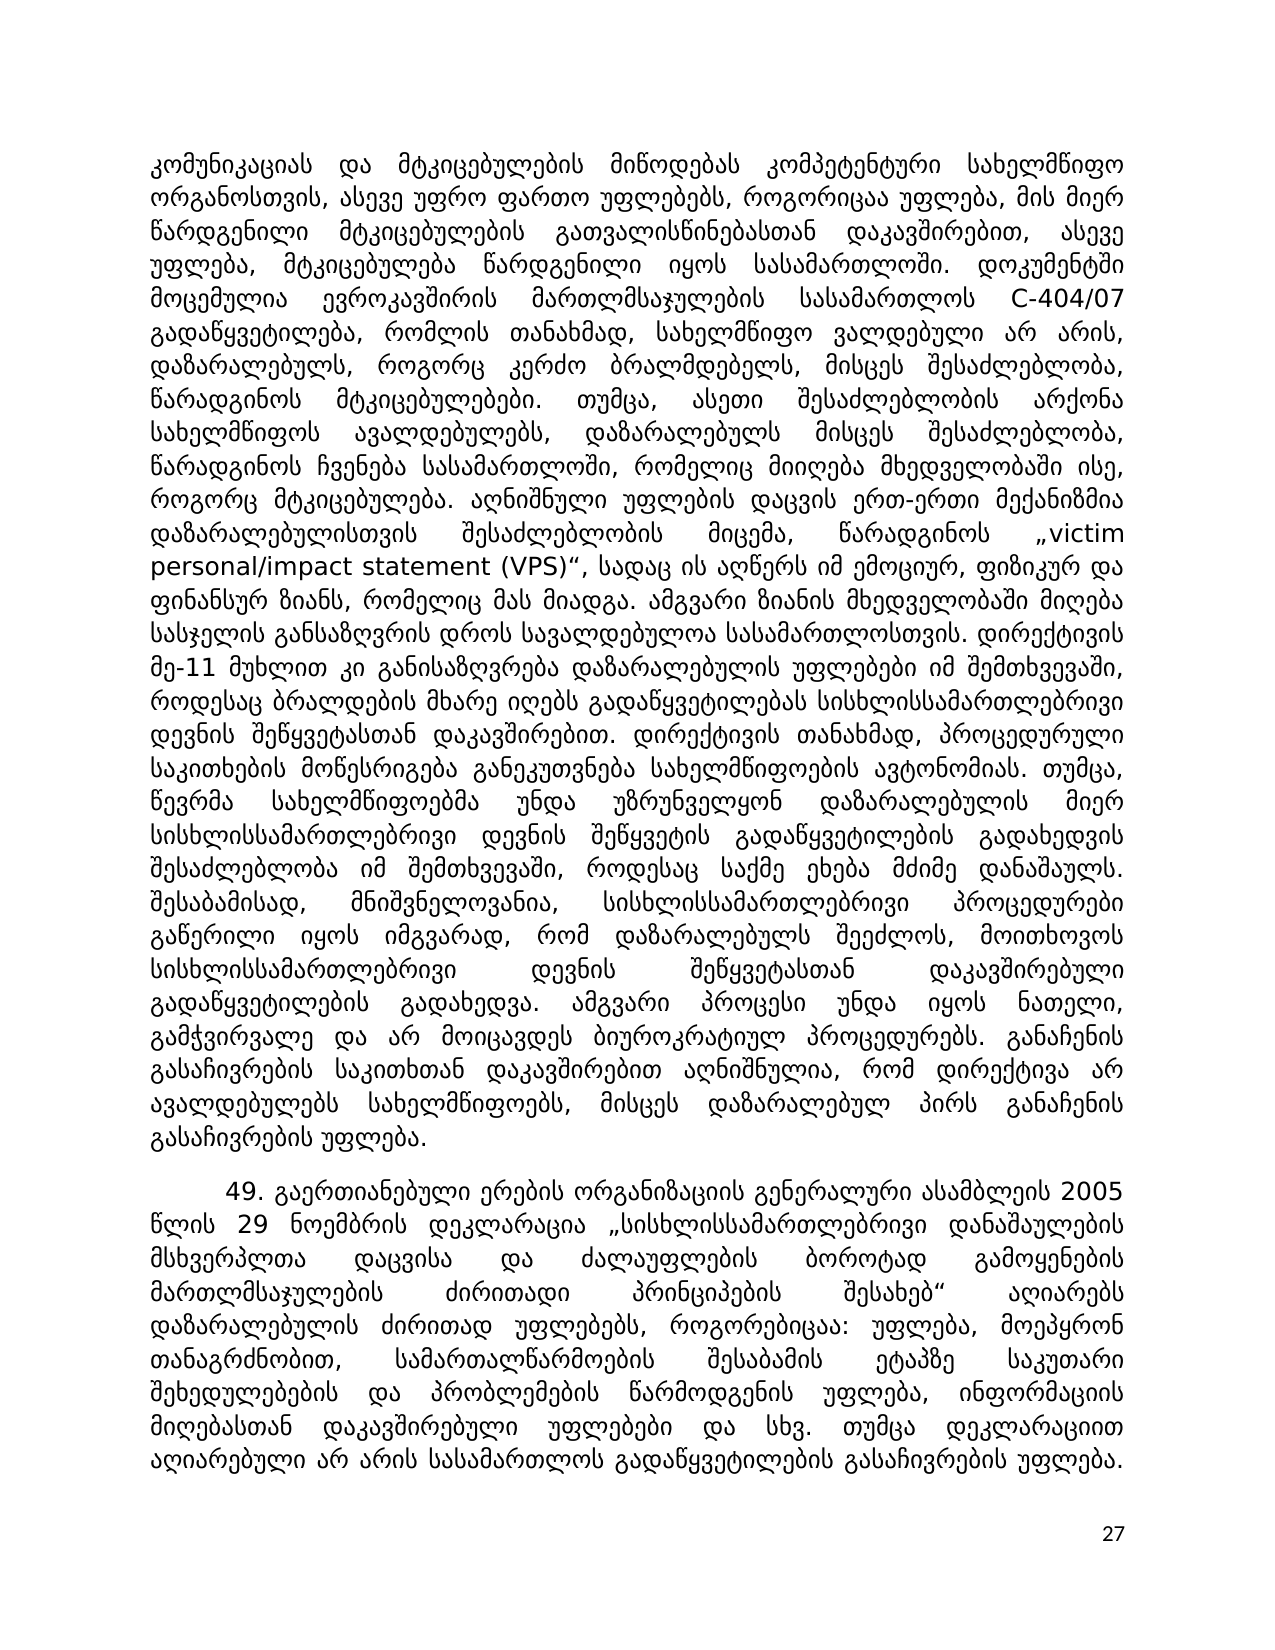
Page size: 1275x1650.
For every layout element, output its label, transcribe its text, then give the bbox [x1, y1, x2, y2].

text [150, 1177, 1125, 1474]
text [150, 150, 1125, 318]
